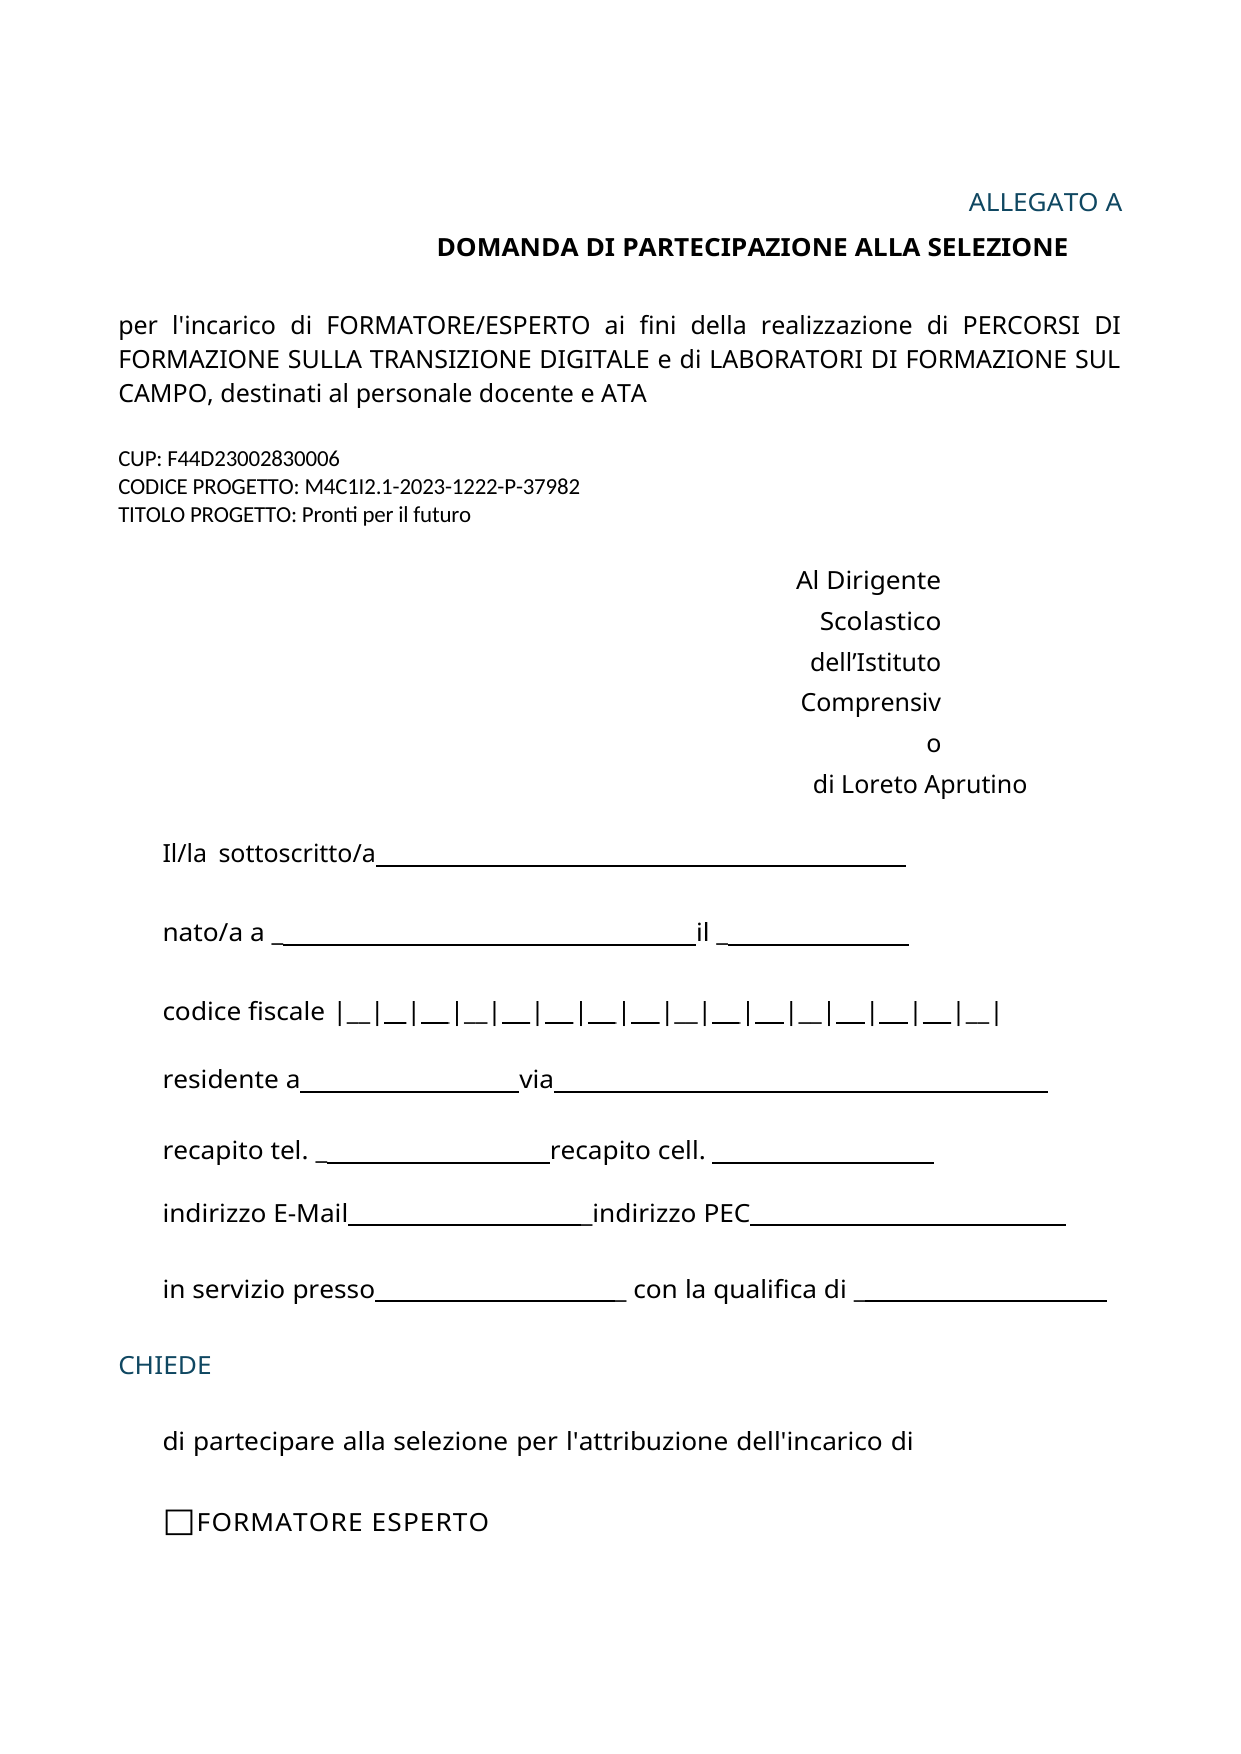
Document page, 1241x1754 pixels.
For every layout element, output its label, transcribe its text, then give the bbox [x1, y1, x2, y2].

text di partecipare alla selezione per l'attribuzione dell'incarico di [162, 1424, 1122, 1458]
text □FORMATORE ESPERTO [162, 1496, 1122, 1541]
text CUP: F44D23002830006 [118, 444, 1122, 472]
text per l'incarico di FORMATORE/ESPERTO ai fini della realizzazione di PERCORSI DI FORMAZIONE SULLA TRANSIZIONE DIGITALE e di LABORATORI DI FORMAZIONE SUL CAMPO, destinati al personale docente e ATA [118, 308, 1122, 410]
text indirizzo E-Mail _indirizzo PEC [162, 1204, 1122, 1227]
text codice fiscale |__| | |__| | | | |__| | |__| | | |__| [162, 993, 1122, 1027]
subtitle ALLEGATO A [118, 185, 1122, 219]
text DOMANDA DI PARTECIPAZIONE ALLA SELEZIONE [436, 229, 1122, 263]
text CODICE PROGETTO: M4C1I2.1-2023-1222-P-37982 [118, 472, 1122, 500]
text TITOLO PROGETTO: Pronti per il futuro [118, 500, 1122, 528]
subtitle CHIEDE [118, 1348, 1054, 1382]
text Al Dirigente Scolastico dell’Istituto Comprensivo [786, 563, 941, 760]
text Il/la sottoscritto/a [162, 836, 1122, 870]
text nato/a a _ il _ [162, 915, 1122, 949]
text residente a via _ recapito tel. _ recapito cell. [162, 1062, 962, 1167]
text di Loreto Aprutino [643, 767, 1122, 801]
text in servizio presso _ con la qualifica di _ [162, 1271, 1122, 1306]
